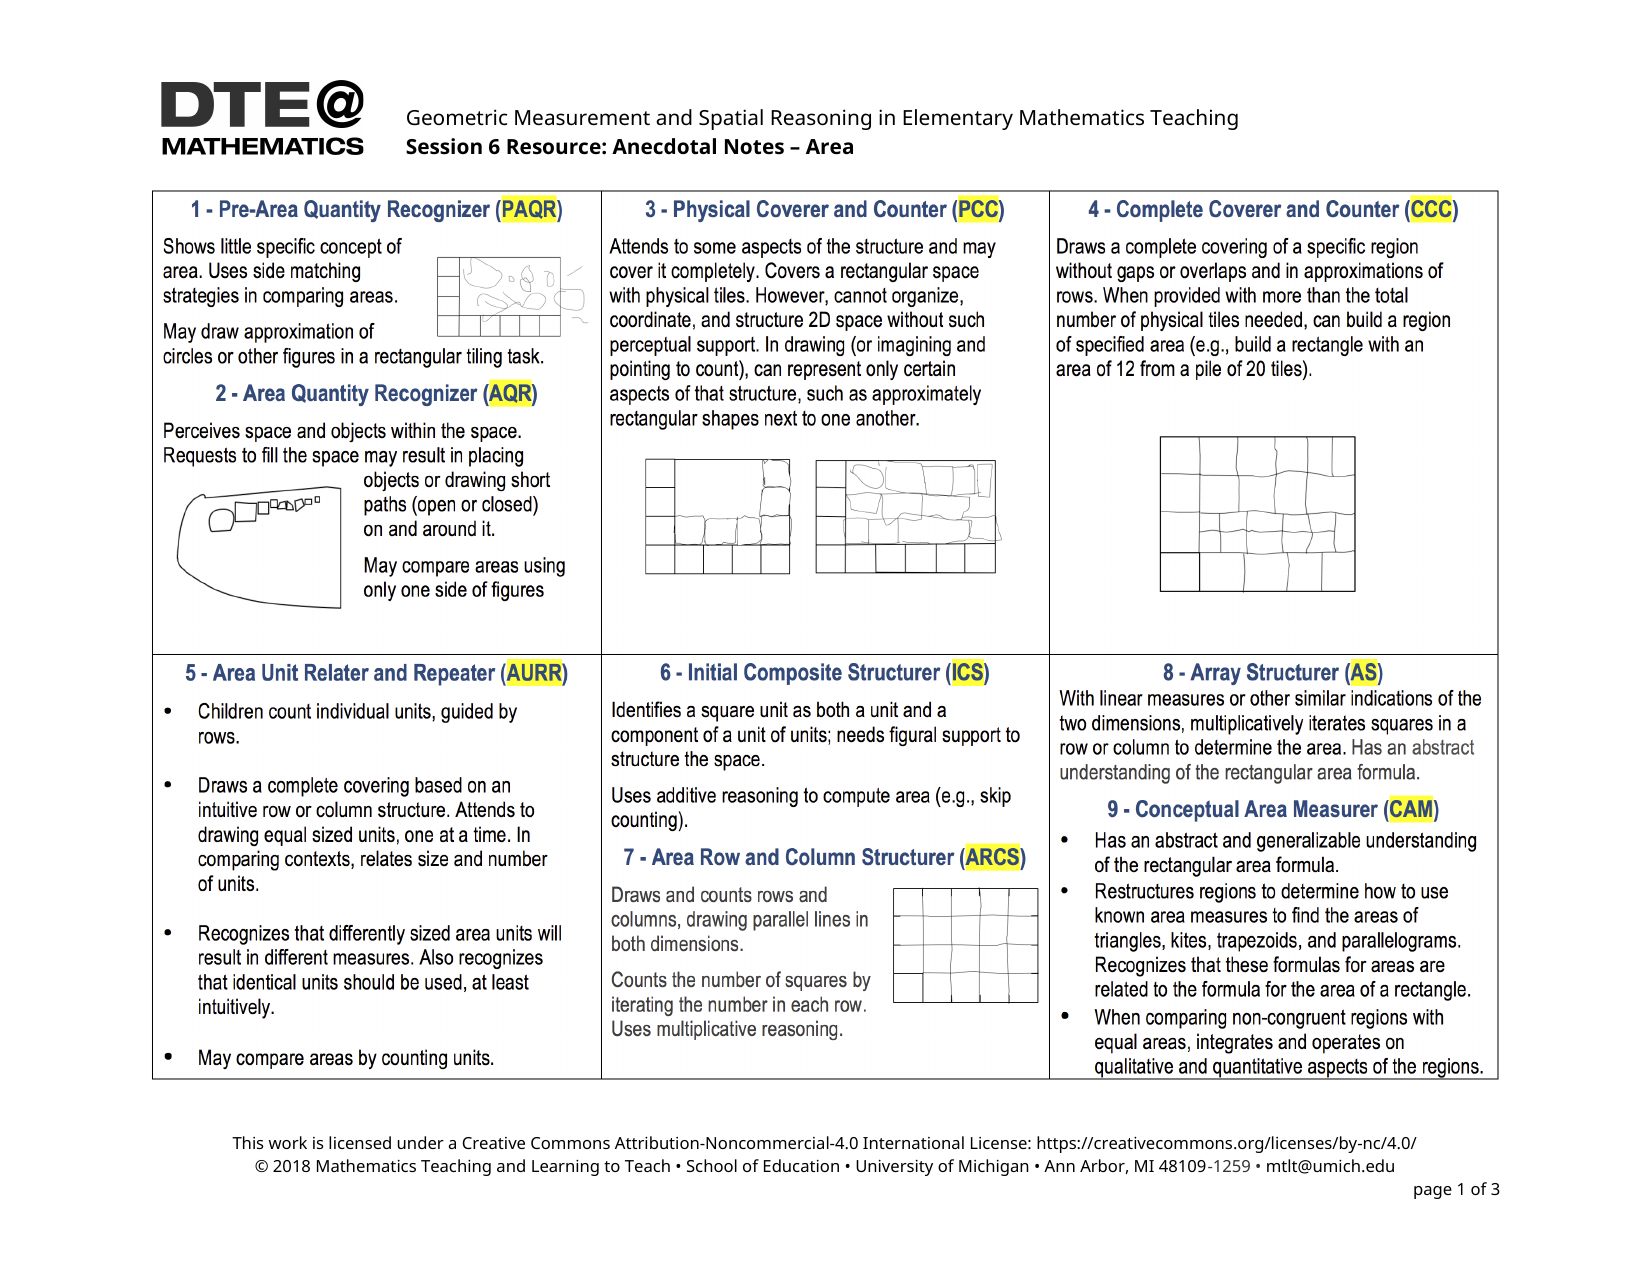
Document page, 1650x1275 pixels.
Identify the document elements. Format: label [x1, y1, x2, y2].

picture [161, 80, 364, 155]
picture [150, 188, 1500, 1082]
